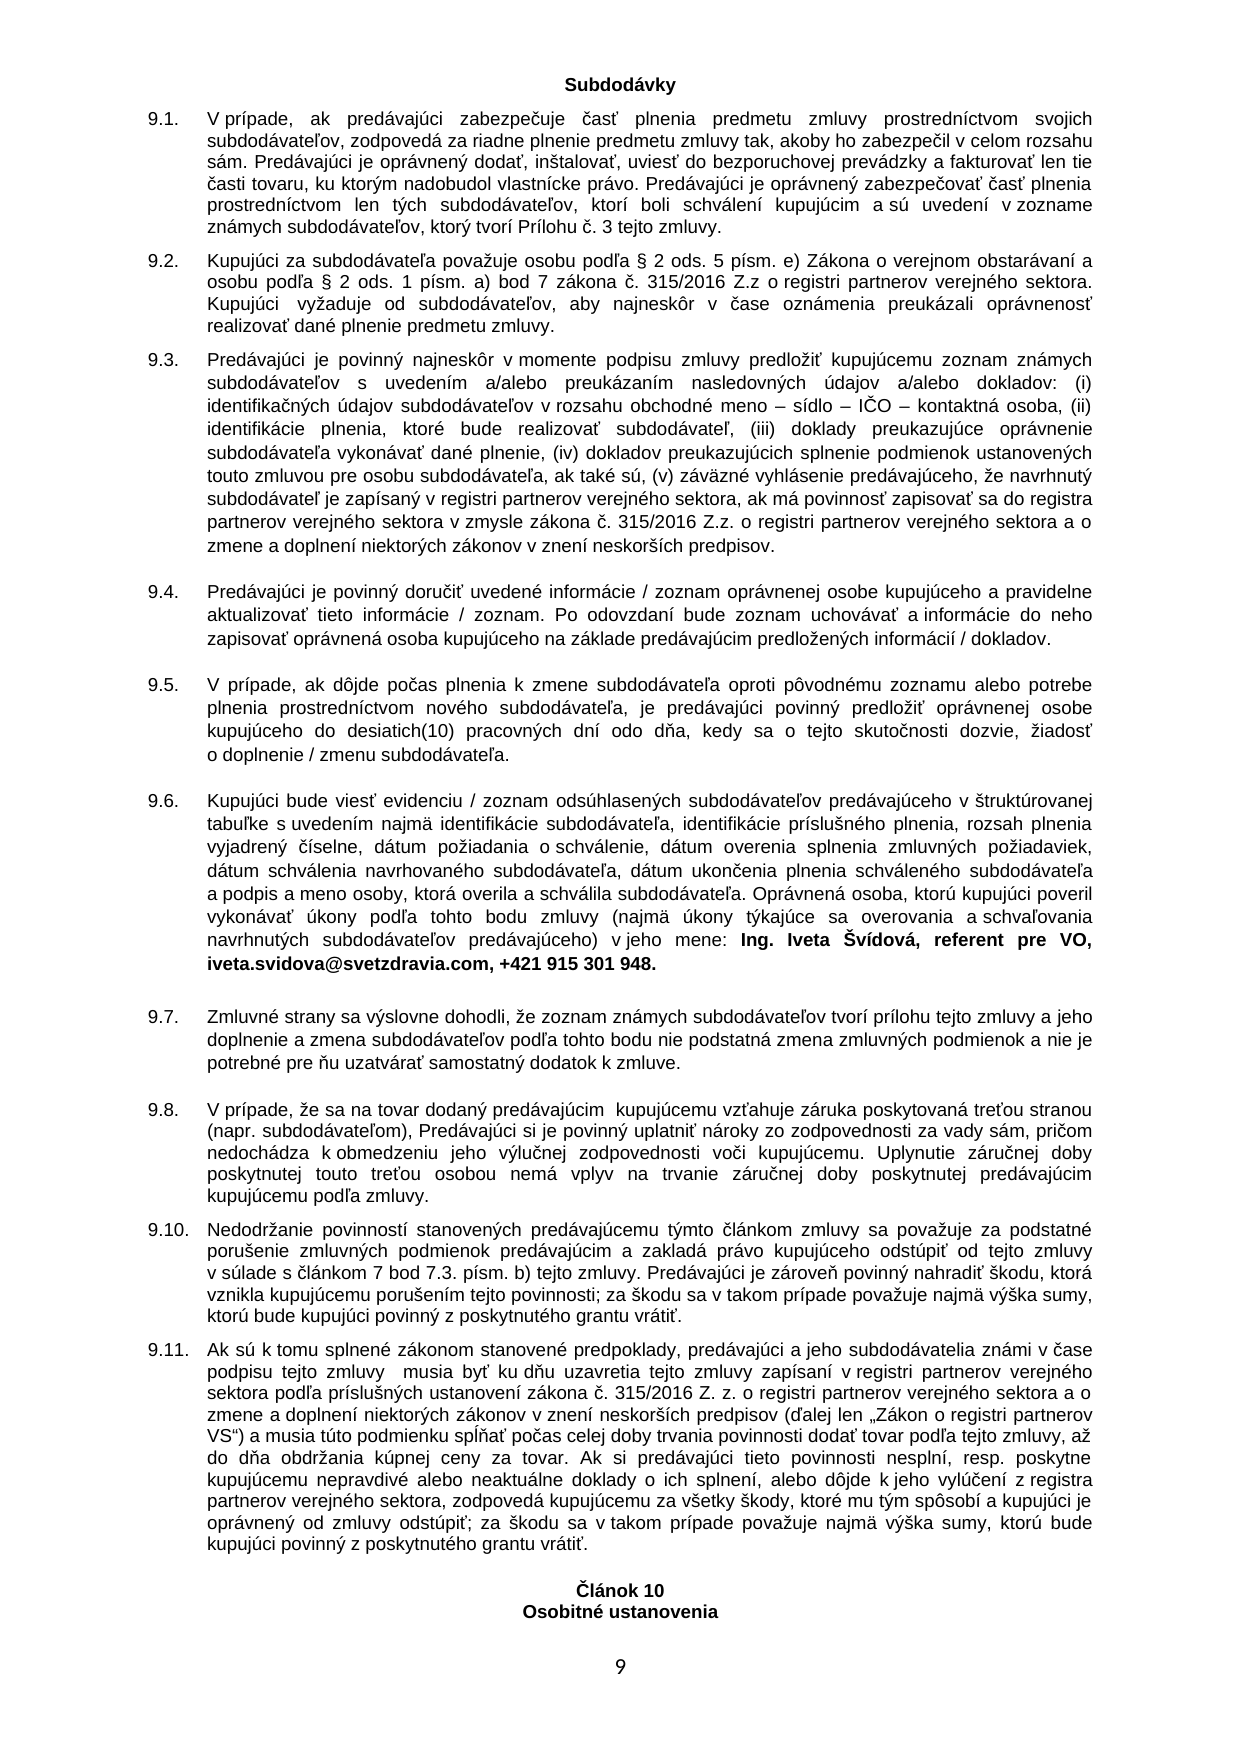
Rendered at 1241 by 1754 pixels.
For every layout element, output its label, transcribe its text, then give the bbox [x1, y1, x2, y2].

list Ak sú k tomu splnené zákonom stanovené predpoklady, predávajúci a jeho subdodávatelia známi v čase podpisu tejto zmluvy musia byť ku dňu uzavretia tejto zmluvy zapísaní v registri partnerov verejného sektora podľa príslušných ustanovení zákona č. 315/2016 Z. z. o registri partnerov verejného sektora a o zmene a doplnení niektorých zákonov v znení neskorších predpisov (ďalej len „Zákon o registri partnerov VS“) a musia túto podmienku spĺňať počas celej doby trvania povinnosti dodať tovar podľa tejto zmluvy, až do dňa obdržania kúpnej ceny za tovar. Ak si predávajúci tieto povinnosti nesplní, resp. poskytne kupujúcemu nepravdivé alebo neaktuálne doklady o ich splnení, alebo dôjde k jeho vylúčení z registra partnerov verejného sektora, zodpovedá kupujúcemu za všetky škody, ktoré mu tým spôsobí a kupujúci je oprávnený od zmluvy odstúpiť; za škodu sa v takom prípade považuje najmä výška sumy, ktorú bude kupujúci povinný z poskytnutého grantu vrátiť. [148, 1339, 1092, 1554]
text Subdodávky [148, 74, 1092, 95]
list V prípade, že sa na tovar dodaný predávajúcim kupujúcemu vzťahuje záruka poskytovaná treťou stranou (napr. subdodávateľom), Predávajúci si je povinný uplatniť nároky zo zodpovednosti za vady sám, pričom nedochádza k obmedzeniu jeho výlučnej zodpovednosti voči kupujúcemu. Uplynutie záručnej doby poskytnutej touto treťou osobou nemá vplyv na trvanie záručnej doby poskytnutej predávajúcim kupujúcemu podľa zmluvy. [148, 1098, 1092, 1206]
list Kupujúci bude viesť evidenciu / zoznam odsúhlasených subdodávateľov predávajúceho v štruktúrovanej tabuľke s uvedením najmä identifikácie subdodávateľa, identifikácie príslušného plnenia, rozsah plnenia vyjadrený číselne, dátum požiadania o schválenie, dátum overenia splnenia zmluvných požiadaviek, dátum schválenia navrhovaného subdodávateľa, dátum ukončenia plnenia schváleného subdodávateľa a podpis a meno osoby, ktorá overila a schválila subdodávateľa. Oprávnená osoba, ktorú kupujúci poveril vykonávať úkony podľa tohto bodu zmluvy (najmä úkony týkajúce sa overovania a schvaľovania navrhnutých subdodávateľov predávajúceho) v jeho mene: Ing. Iveta Švídová, referent pre VO, iveta.svidova@svetzdravia.com, +421 915 301 948. [148, 790, 1092, 974]
list V prípade, ak predávajúci zabezpečuje časť plnenia predmetu zmluvy prostredníctvom svojich subdodávateľov, zodpovedá za riadne plnenie predmetu zmluvy tak, akoby ho zabezpečil v celom rozsahu sám. Predávajúci je oprávnený dodať, inštalovať, uviesť do bezporuchovej prevádzky a fakturovať len tie časti tovaru, ku ktorým nadobudol vlastnícke právo. Predávajúci je oprávnený zabezpečovať časť plnenia prostredníctvom len tých subdodávateľov, ktorí boli schválení kupujúcim a sú uvedení v zozname známych subdodávateľov, ktorý tvorí Prílohu č. 3 tejto zmluvy. [148, 108, 1092, 237]
list V prípade, ak dôjde počas plnenia k zmene subdodávateľa oproti pôvodnému zoznamu alebo potrebe plnenia prostredníctvom nového subdodávateľa, je predávajúci povinný predložiť oprávnenej osobe kupujúceho do desiatich(10) pracovných dní odo dňa, kedy sa o tejto skutočnosti dozvie, žiadosť o doplnenie / zmenu subdodávateľa. [148, 674, 1092, 765]
text Článok 10 [148, 1579, 1092, 1601]
list Predávajúci je povinný najneskôr v momente podpisu zmluvy predložiť kupujúcemu zoznam známych subdodávateľov s uvedením a/alebo preukázaním nasledovných údajov a/alebo dokladov: (i) identifikačných údajov subdodávateľov v rozsahu obchodné meno – sídlo – IČO – kontaktná osoba, (ii) identifikácie plnenia, ktoré bude realizovať subdodávateľ, (iii) doklady preukazujúce oprávnenie subdodávateľa vykonávať dané plnenie, (iv) dokladov preukazujúcich splnenie podmienok ustanovených touto zmluvou pre osobu subdodávateľa, ak také sú, (v) záväzné vyhlásenie predávajúceho, že navrhnutý subdodávateľ je zapísaný v registri partnerov verejného sektora, ak má povinnosť zapisovať sa do registra partnerov verejného sektora v zmysle zákona č. 315/2016 Z.z. o registri partnerov verejného sektora a o zmene a doplnení niektorých zákonov v znení neskorších predpisov. [148, 348, 1092, 556]
list Nedodržanie povinností stanovených predávajúcemu týmto článkom zmluvy sa považuje za podstatné porušenie zmluvných podmienok predávajúcim a zakladá právo kupujúceho odstúpiť od tejto zmluvy v súlade s článkom 7 bod 7.3. písm. b) tejto zmluvy. Predávajúci je zároveň povinný nahradiť škodu, ktorá vznikla kupujúcemu porušením tejto povinnosti; za škodu sa v takom prípade považuje najmä výška sumy, ktorú bude kupujúci povinný z poskytnutého grantu vrátiť. [148, 1219, 1092, 1326]
text Osobitné ustanovenia [148, 1601, 1092, 1623]
list Zmluvné strany sa výslovne dohodli, že zoznam známych subdodávateľov tvorí prílohu tejto zmluvy a jeho doplnenie a zmena subdodávateľov podľa tohto bodu nie podstatná zmena zmluvných podmienok a nie je potrebné pre ňu uzatvárať samostatný dodatok k zmluve. [148, 1005, 1092, 1073]
list Predávajúci je povinný doručiť uvedené informácie / zoznam oprávnenej osobe kupujúceho a pravidelne aktualizovať tieto informácie / zoznam. Po odovzdaní bude zoznam uchovávať a informácie do neho zapisovať oprávnená osoba kupujúceho na základe predávajúcim predložených informácií / dokladov. [148, 581, 1092, 649]
list Kupujúci za subdodávateľa považuje osobu podľa § 2 ods. 5 písm. e) Zákona o verejnom obstarávaní a osobu podľa § 2 ods. 1 písm. a) bod 7 zákona č. 315/2016 Z.z o registri partnerov verejného sektora. Kupujúci vyžaduje od subdodávateľov, aby najneskôr v čase oznámenia preukázali oprávnenosť realizovať dané plnenie predmetu zmluvy. [148, 250, 1092, 336]
